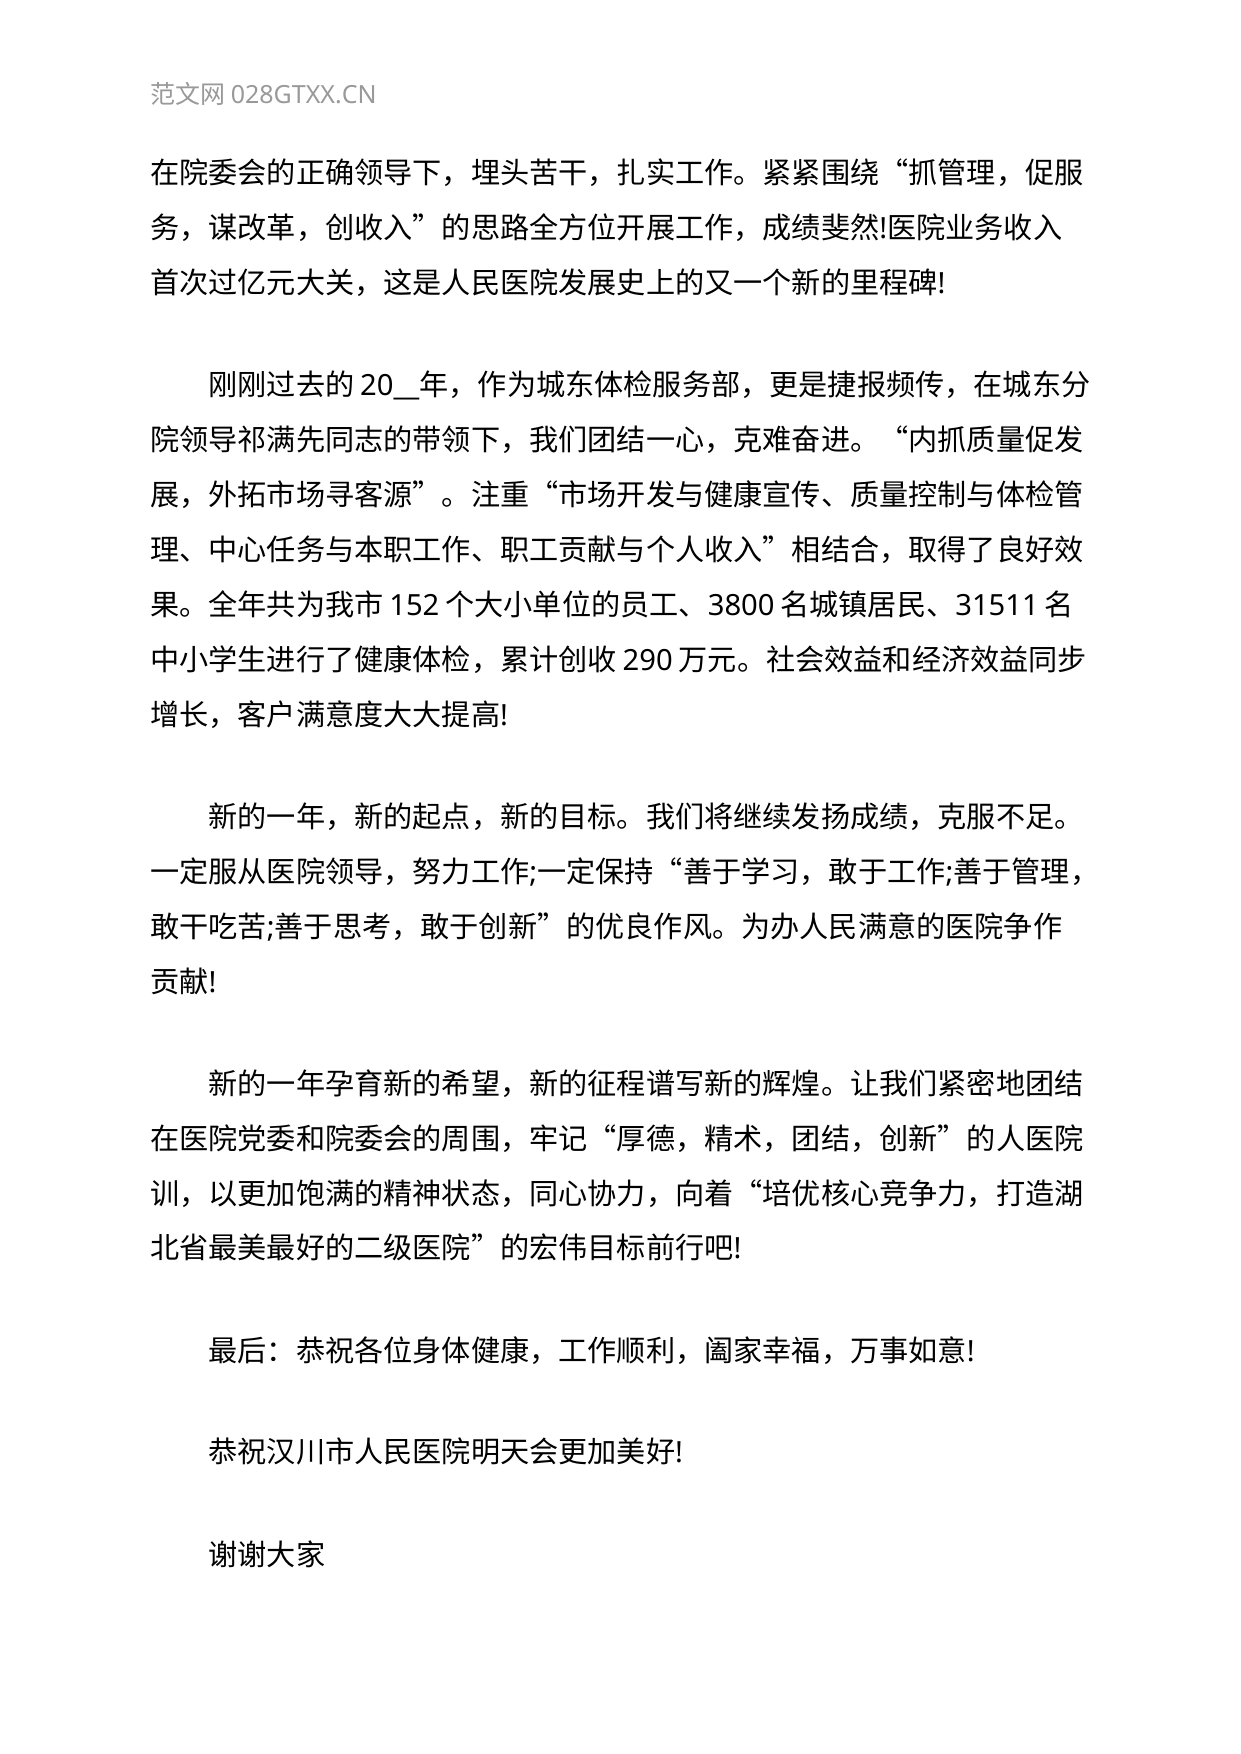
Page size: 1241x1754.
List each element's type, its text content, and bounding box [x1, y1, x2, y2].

text 刚刚过去的20__年，作为城东体检服务部，更是捷报频传，在城东分院领导祁满先同志的带领下，我们团结一心，克难奋进。“内抓质量促发展，外拓市场寻客源”。注重“市场开发与健康宣传、质量控制与体检管理、中心任务与本职工作、职工贡献与个人收入”相结合，取得了良好效果。全年共为我市152个大小单位的员工、3800名城镇居民、31511名中小学生进行了健康体检，累计创收290万元。社会效益和经济效益同步增长，客户满意度大大提高! [150, 362, 1090, 734]
text 最后：恭祝各位身体健康，工作顺利，阖家幸福，万事如意! [150, 1327, 1090, 1369]
text 恭祝汉川市人民医院明天会更加美好! [150, 1429, 1090, 1471]
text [150, 150, 1090, 302]
text 谢谢大家 [150, 1531, 1090, 1573]
text 新的一年，新的起点，新的目标。我们将继续发扬成绩，克服不足。一定服从医院领导，努力工作;一定保持“善于学习，敢于工作;善于管理，敢干吃苦;善于思考，敢于创新”的优良作风。为办人民满意的医院争作贡献! [150, 793, 1090, 1001]
text 新的一年孕育新的希望，新的征程谱写新的辉煌。让我们紧密地团结在医院党委和院委会的周围，牢记“厚德，精术，团结，创新”的人医院训，以更加饱满的精神状态，同心协力，向着“培优核心竞争力，打造湖北省最美最好的二级医院”的宏伟目标前行吧! [150, 1060, 1090, 1267]
